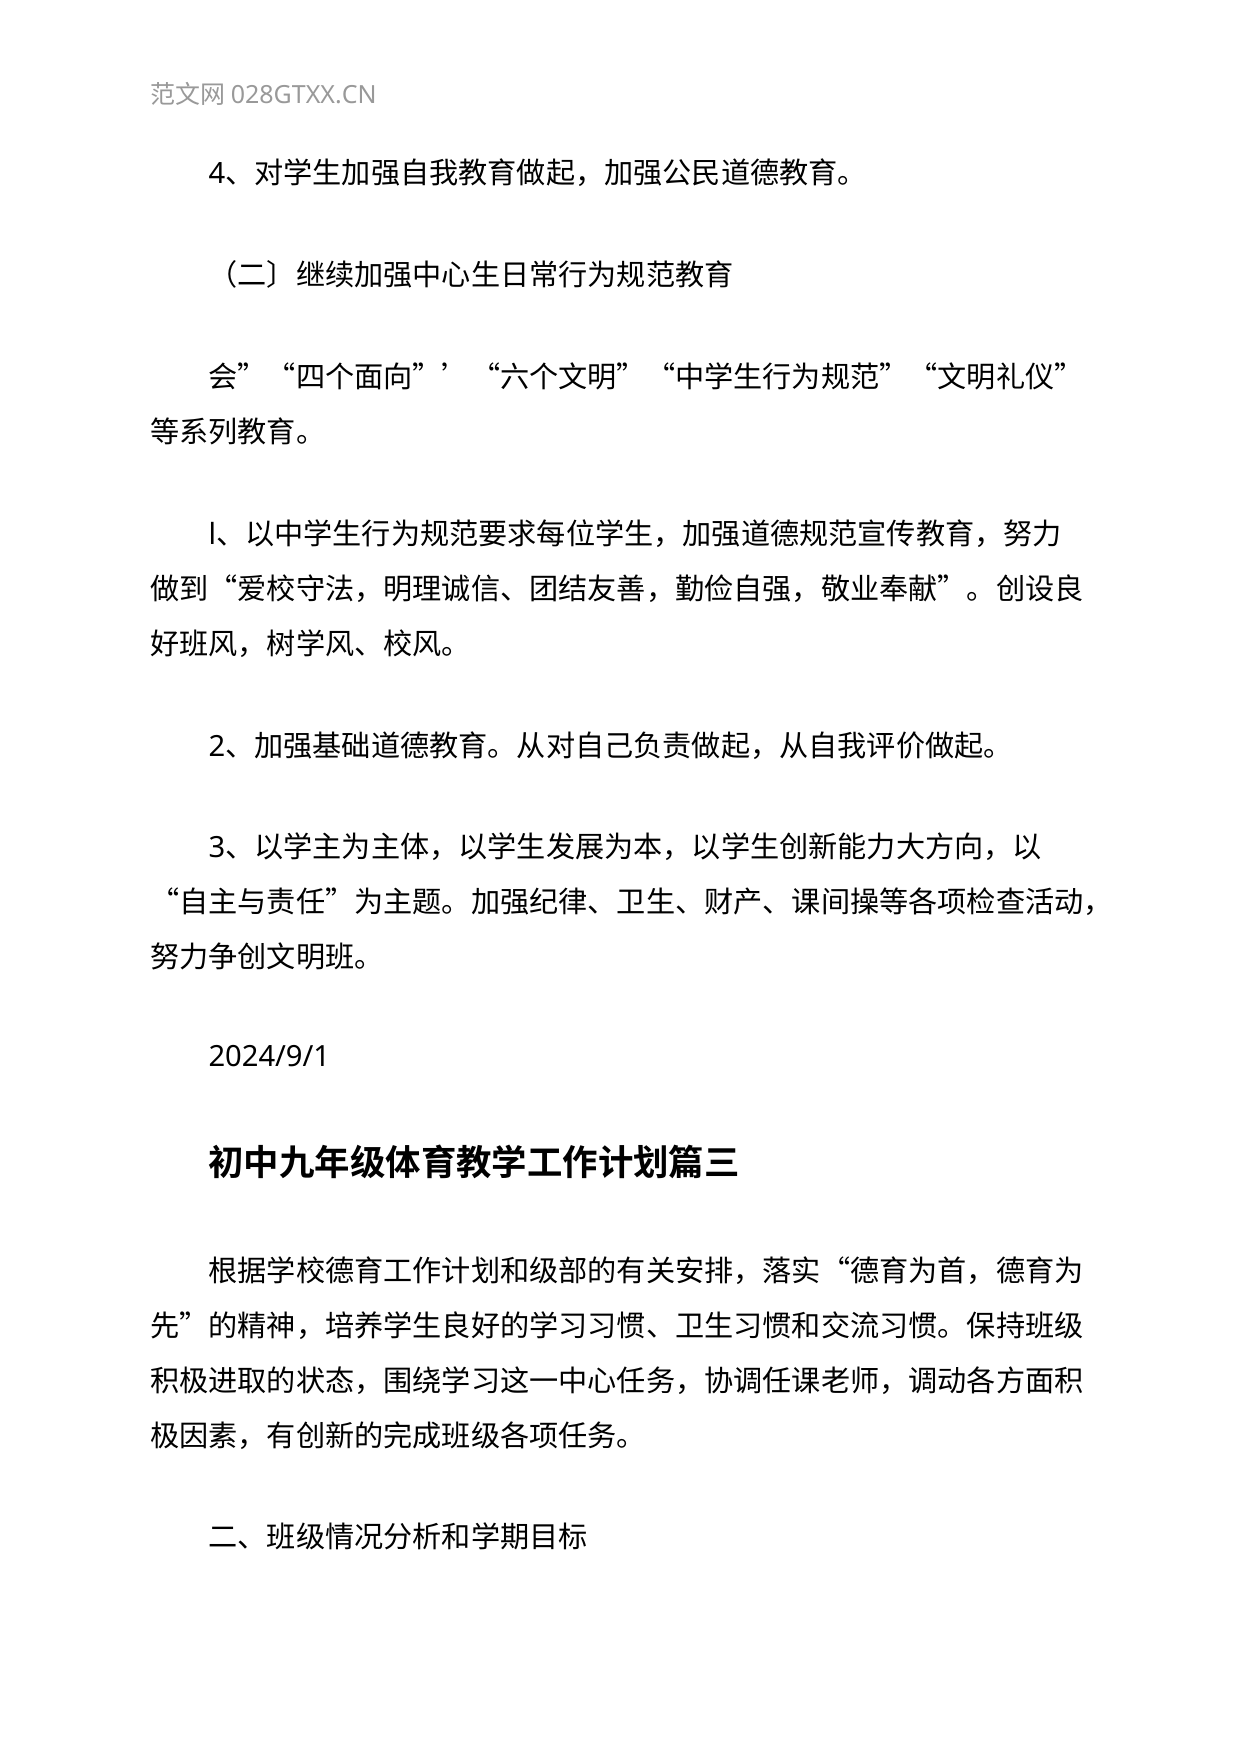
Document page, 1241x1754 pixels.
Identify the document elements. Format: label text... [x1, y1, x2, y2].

text 2、加强基础道德教育。从对自己负责做起，从自我评价做起。 [150, 722, 1090, 764]
text 根据学校德育工作计划和级部的有关安排，落实“德育为首，德育为先”的精神，培养学生良好的学习习惯、卫生习惯和交流习惯。保持班级积极进取的状态，围绕学习这一中心任务，协调任课老师，调动各方面积极因素，有创新的完成班级各项任务。 [150, 1248, 1090, 1454]
text （二〕继续加强中心生日常行为规范教育 [150, 252, 1090, 294]
text 3、以学主为主体，以学生发展为本，以学生创新能力大方向，以“自主与责任”为主题。加强纪律、卫生、财产、课间操等各项检查活动，努力争创文明班。 [150, 824, 1090, 976]
text l、以中学生行为规范要求每位学生，加强道德规范宣传教育，努力做到“爱校守法，明理诚信、团结友善，勤俭自强，敬业奉献”。创设良好班风，树学风、校风。 [150, 510, 1090, 663]
text 初中九年级体育教学工作计划篇三 [150, 1134, 1090, 1185]
text 2024/9/1 [150, 1036, 1090, 1075]
text 4、对学生加强自我教育做起，加强公民道德教育。 [150, 150, 1090, 192]
text 会”“四个面向”’“六个文明”“中学生行为规范”“文明礼仪”等系列教育。 [150, 354, 1090, 451]
text 二、班级情况分析和学期目标 [150, 1514, 1090, 1556]
